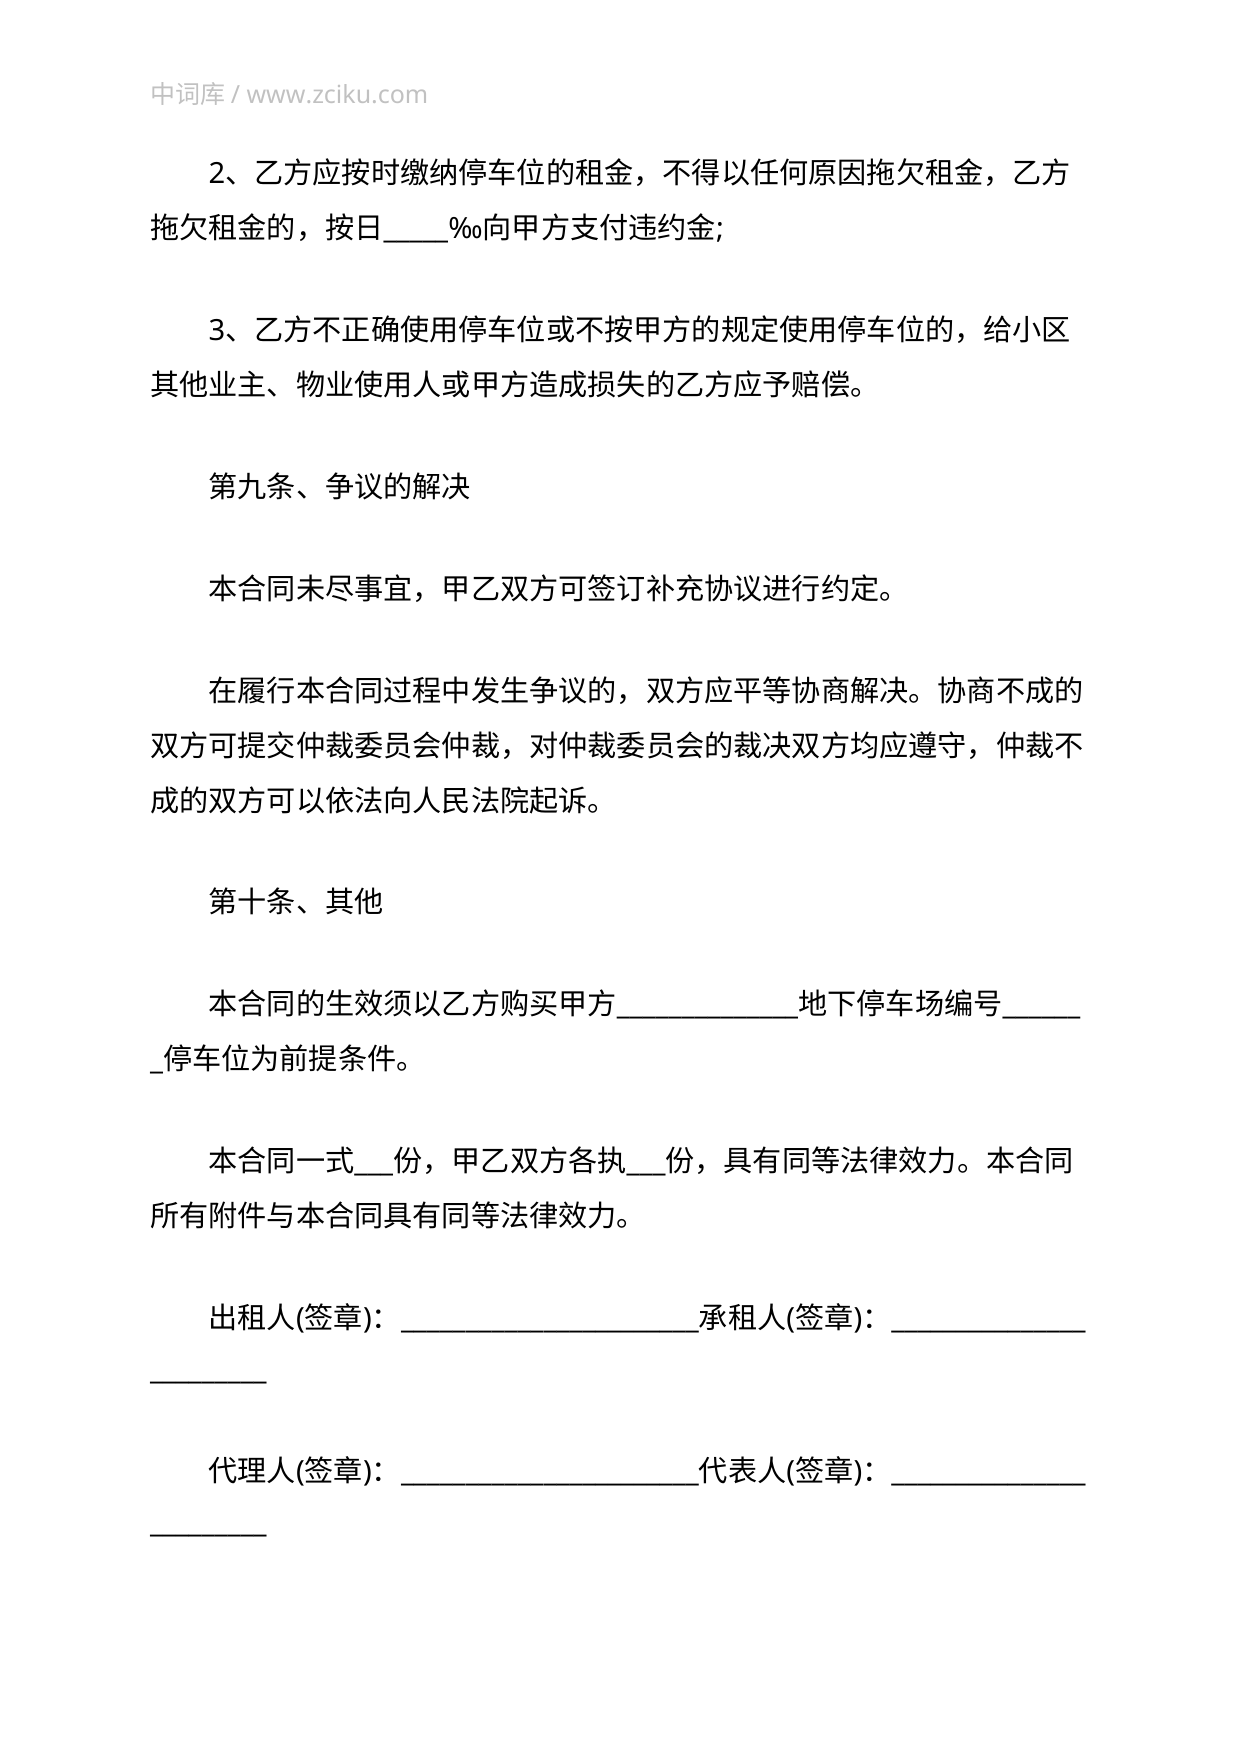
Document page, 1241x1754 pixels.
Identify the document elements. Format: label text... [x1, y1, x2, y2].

text 本合同未尽事宜，甲乙双方可签订补充协议进行约定。 [150, 566, 1090, 608]
text 第九条、争议的解决 [150, 464, 1090, 506]
text 代理人(签章)：_______________________代表人(签章)：________________________ [150, 1447, 1090, 1541]
text 第十条、其他 [150, 879, 1090, 921]
text 2、乙方应按时缴纳停车位的租金，不得以任何原因拖欠租金，乙方拖欠租金的，按日_____‰向甲方支付违约金; [150, 150, 1090, 247]
text 3、乙方不正确使用停车位或不按甲方的规定使用停车位的，给小区其他业主、物业使用人或甲方造成损失的乙方应予赔偿。 [150, 307, 1090, 404]
text 本合同一式___份，甲乙双方各执___份，具有同等法律效力。本合同所有附件与本合同具有同等法律效力。 [150, 1138, 1090, 1235]
text 本合同的生效须以乙方购买甲方______________地下停车场编号_______停车位为前提条件。 [150, 981, 1090, 1078]
text 出租人(签章)：_______________________承租人(签章)：________________________ [150, 1294, 1090, 1388]
text 在履行本合同过程中发生争议的，双方应平等协商解决。协商不成的双方可提交仲裁委员会仲裁，对仲裁委员会的裁决双方均应遵守，仲裁不成的双方可以依法向人民法院起诉。 [150, 667, 1090, 819]
